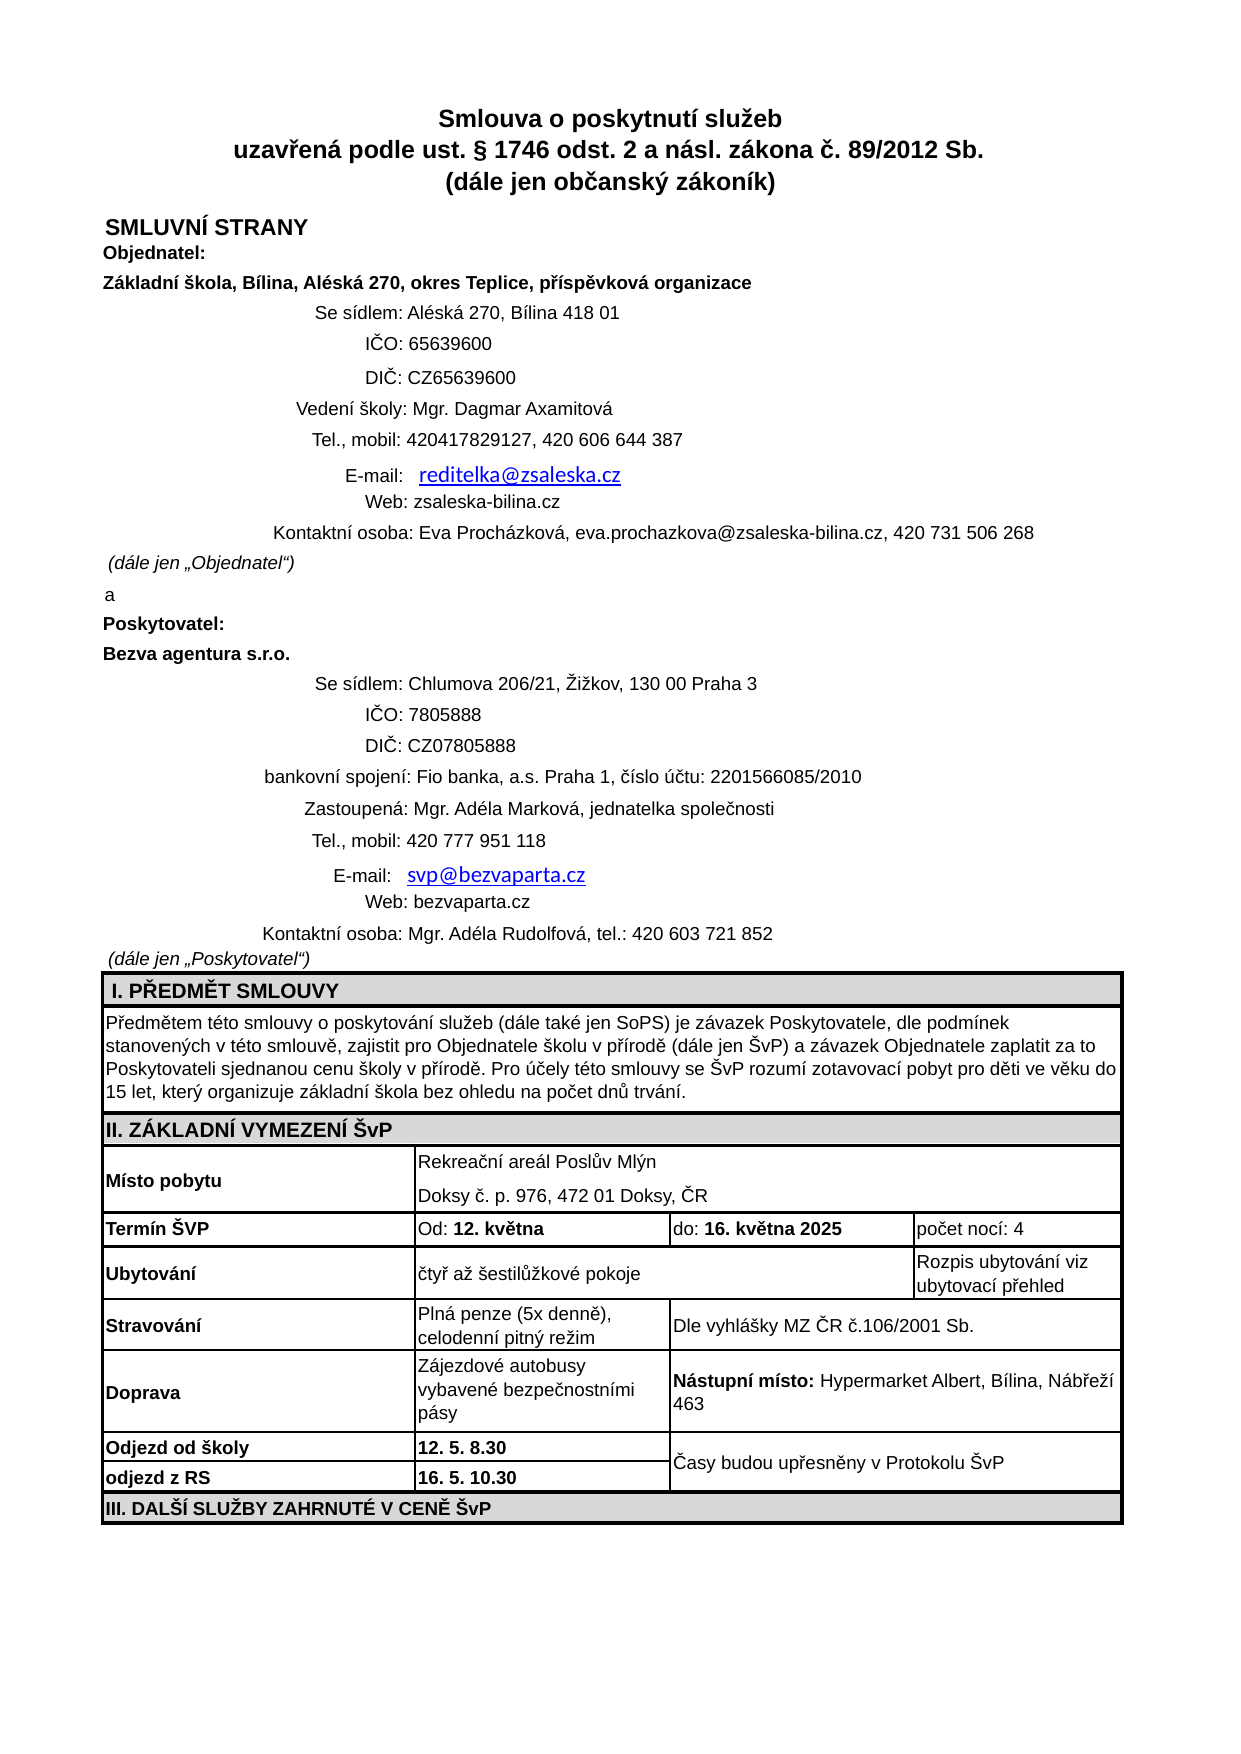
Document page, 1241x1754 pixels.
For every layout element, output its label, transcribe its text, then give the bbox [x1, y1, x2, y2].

table_cell Časy budou upřesněny v Protokolu ŠvP [671, 1433, 1120, 1490]
text (dále jen „Objednatel“) [103, 552, 1113, 573]
table_cell odjezd z RS [104, 1462, 414, 1490]
text SMLUVNÍ STRANY [105, 213, 1113, 240]
text E-mail: reditelka@zsaleska.cz [345, 460, 1113, 488]
table_cell Předmětem této smlouvy o poskytování služeb (dále také jen SoPS) je závazek Poskytovatele, dle podmínek stanovených v této smlouvě, zajistit pro Objednatele školu v přírodě (dále jen ŠvP) a závazek Objednatele zaplatit za to Poskytovateli sjednanou cenu školy v přírodě. Pro účely této smlouvy se ŠvP rozumí zotavovací pobyt pro děti ve věku do 15 let, který organizuje základní škola bez ohledu na počet dnů trvání. [104, 1008, 1120, 1111]
text (dále jen občanský zákoník) [108, 167, 1113, 196]
table_cell Místo pobytu [104, 1147, 414, 1211]
text DIČ: CZ07805888 [365, 735, 1113, 756]
table_cell Termín ŠVP [104, 1214, 414, 1245]
table_cell II. ZÁKLADNÍ VYMEZENÍ ŠvP [104, 1115, 1120, 1143]
table_cell Zájezdové autobusy vybavené bezpečnostními pásy [416, 1351, 669, 1431]
text Vedení školy: Mgr. Dagmar Axamitová [296, 398, 1113, 419]
table_cell Rekreační areál Poslův Mlýn Doksy č. p. 976, 472 01 Doksy, ČR [416, 1147, 1120, 1211]
text uzavřená podle ust. § 1746 odst. 2 a násl. zákona č. 89/2012 Sb. [233, 136, 1113, 164]
table_header I. PŘEDMĚT SMLOUVY [104, 975, 1120, 1004]
table_cell III. DALŠÍ SLUŽBY ZAHRNUTÉ V CENĚ ŠvP [104, 1494, 1120, 1521]
text Se sídlem: Chlumova 206/21, Žižkov, 130 00 Praha 3 [314, 672, 1113, 694]
text Se sídlem: Aléská 270, Bílina 418 01 [314, 302, 1113, 323]
text Web: bezvaparta.cz [365, 891, 1113, 913]
text Kontaktní osoba: Mgr. Adéla Rudolfová, tel.: 420 603 721 852 [262, 922, 1113, 944]
text Web: zsaleska-bilina.cz [365, 491, 1113, 512]
text Tel., mobil: 420417829127, 420 606 644 387 [312, 429, 1113, 450]
table_cell do: 16. května 2025 [671, 1214, 913, 1245]
table_cell Rozpis ubytování viz ubytovací přehled [915, 1248, 1120, 1297]
text Zastoupená: Mgr. Adéla Marková, jednatelka společnosti [304, 798, 1113, 820]
text a [104, 584, 1113, 606]
text Smlouva o poskytnutí služeb [108, 104, 1113, 133]
table_cell Ubytování [104, 1248, 414, 1297]
table_cell 16. 5. 10.30 [416, 1462, 669, 1490]
table_cell Od: 12. května [416, 1214, 669, 1245]
text Základní škola, Bílina, Aléská 270, okres Teplice, příspěvková organizace [103, 272, 1113, 293]
text Bezva agentura s.r.o. [103, 642, 1113, 664]
table_cell Stravování [104, 1300, 414, 1349]
text E-mail: svp@bezvaparta.cz [333, 861, 1113, 888]
table_cell Plná penze (5x denně), celodenní pitný režim [416, 1300, 669, 1349]
table_cell 12. 5. 8.30 [416, 1433, 669, 1459]
text IČO: 7805888 [365, 703, 1113, 725]
text Poskytovatel: [103, 612, 1113, 634]
text IČO: 65639600 [365, 333, 1113, 354]
table_cell Nástupní místo: Hypermarket Albert, Bílina, Nábřeží 463 [671, 1351, 1120, 1431]
table_cell Dle vyhlášky MZ ČR č.106/2001 Sb. [671, 1300, 1120, 1349]
table_cell počet nocí: 4 [915, 1214, 1120, 1245]
table_cell Doprava [104, 1351, 414, 1431]
text Objednatel: [103, 242, 1113, 263]
text Kontaktní osoba: Eva Procházková, eva.prochazkova@zsaleska-bilina.cz, 420 731 506 268 [104, 522, 1034, 543]
table_cell čtyř až šestilůžkové pokoje [416, 1248, 913, 1297]
text (dále jen „Poskytovatel“) [103, 948, 1113, 969]
text Tel., mobil: 420 777 951 118 [312, 829, 1113, 851]
text DIČ: CZ65639600 [365, 367, 1113, 388]
table_cell Odjezd od školy [104, 1433, 414, 1459]
text bankovní spojení: Fio banka, a.s. Praha 1, číslo účtu: 2201566085/2010 [104, 766, 1022, 787]
